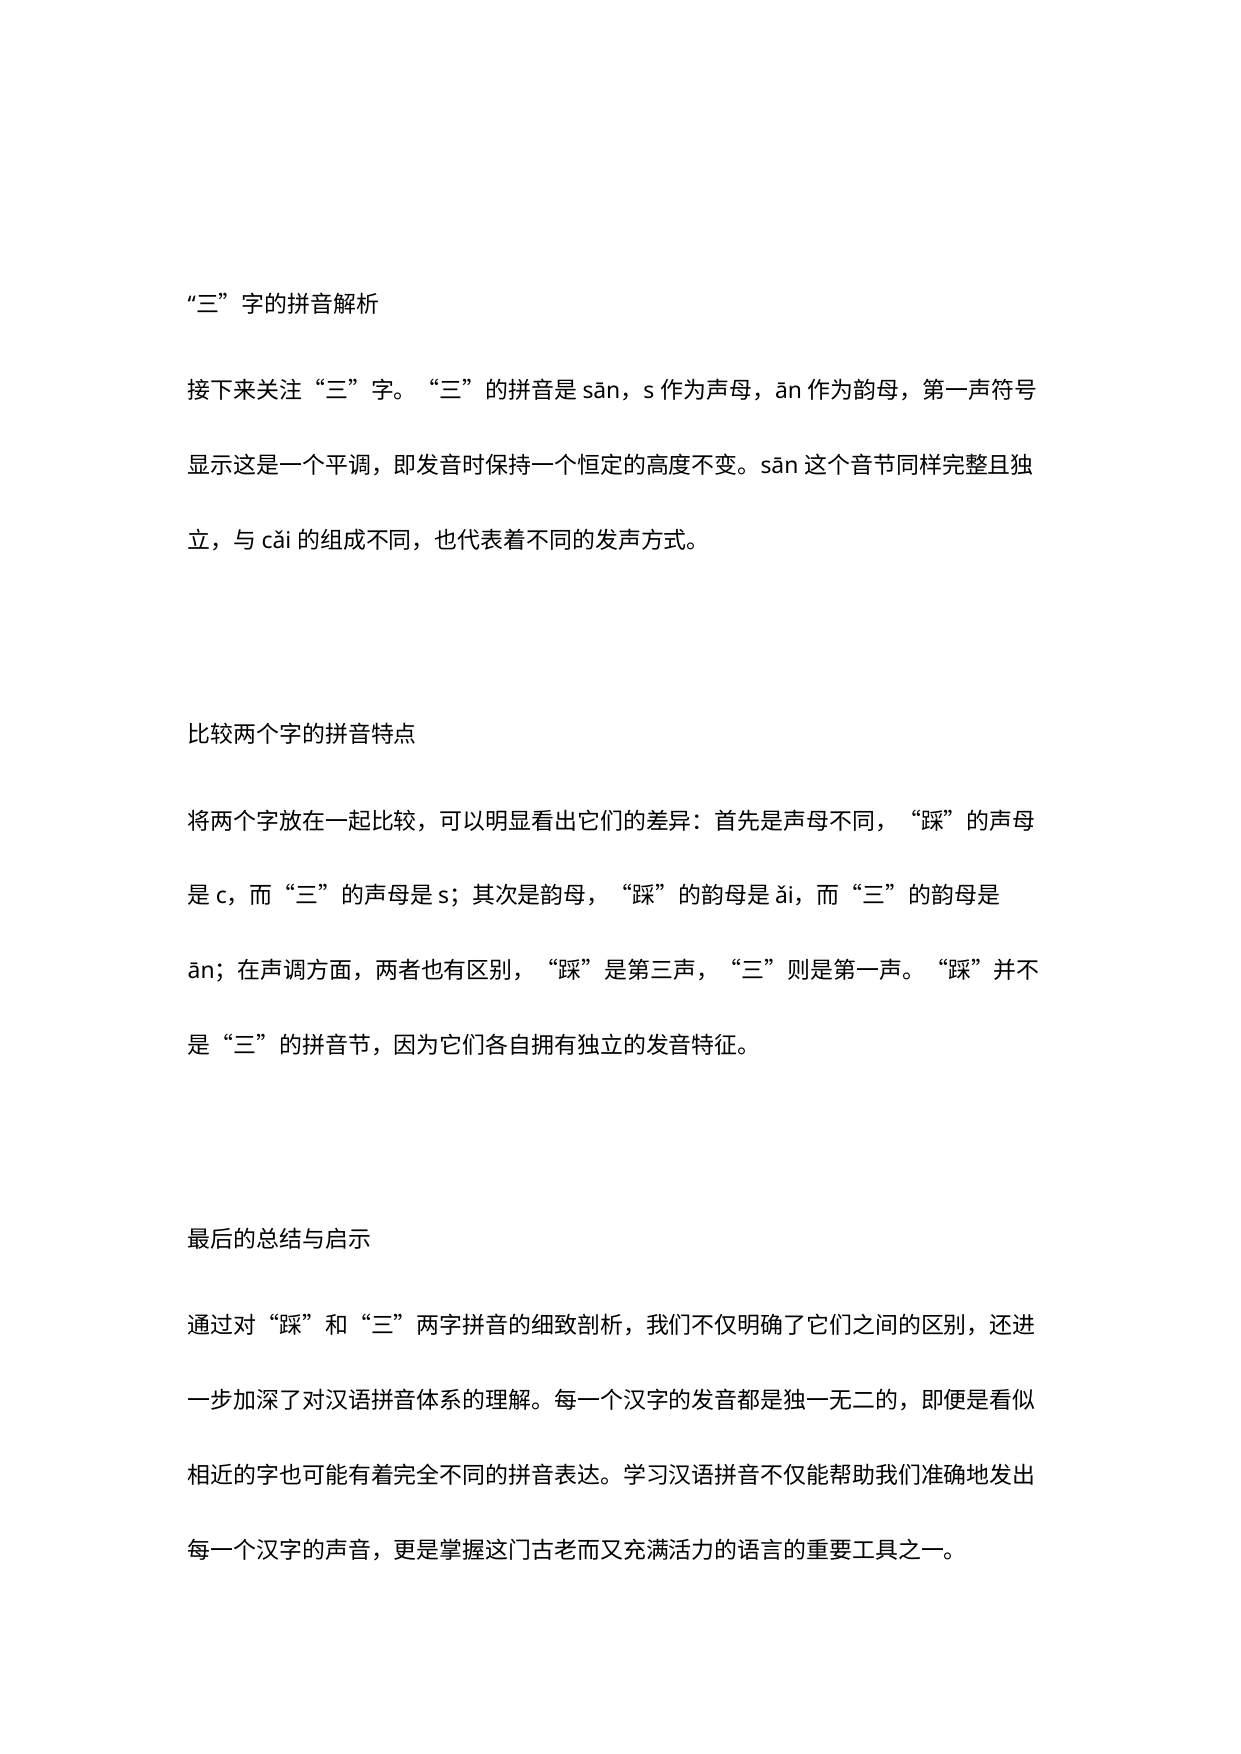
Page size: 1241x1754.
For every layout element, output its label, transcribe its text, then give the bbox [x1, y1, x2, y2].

text 接下来关注“三”字。“三”的拼音是 sān，s 作为声母，ān 作为韵母，第一声符号显示这是一个平调，即发音时保持一个恒定的高度不变。sān 这个音节同样完整且独立，与 cǎi 的组成不同，也代表着不同的发声方式。 [187, 356, 1053, 571]
text 将两个字放在一起比较，可以明显看出它们的差异：首先是声母不同，“踩”的声母是 c，而“三”的声母是 s；其次是韵母，“踩”的韵母是 ǎi，而“三”的韵母是 ān；在声调方面，两者也有区别，“踩”是第三声，“三”则是第一声。“踩”并不是“三”的拼音节，因为它们各自拥有独立的发音特征。 [187, 787, 1053, 1076]
text 最后的总结与启示 [187, 1205, 1053, 1270]
text 通过对“踩”和“三”两字拼音的细致剖析，我们不仅明确了它们之间的区别，还进一步加深了对汉语拼音体系的理解。每一个汉字的发音都是独一无二的，即便是看似相近的字也可能有着完全不同的拼音表达。学习汉语拼音不仅能帮助我们准确地发出每一个汉字的声音，更是掌握这门古老而又充满活力的语言的重要工具之一。 [187, 1292, 1053, 1581]
text “三”字的拼音解析 [187, 270, 1053, 335]
text 比较两个字的拼音特点 [187, 700, 1053, 765]
